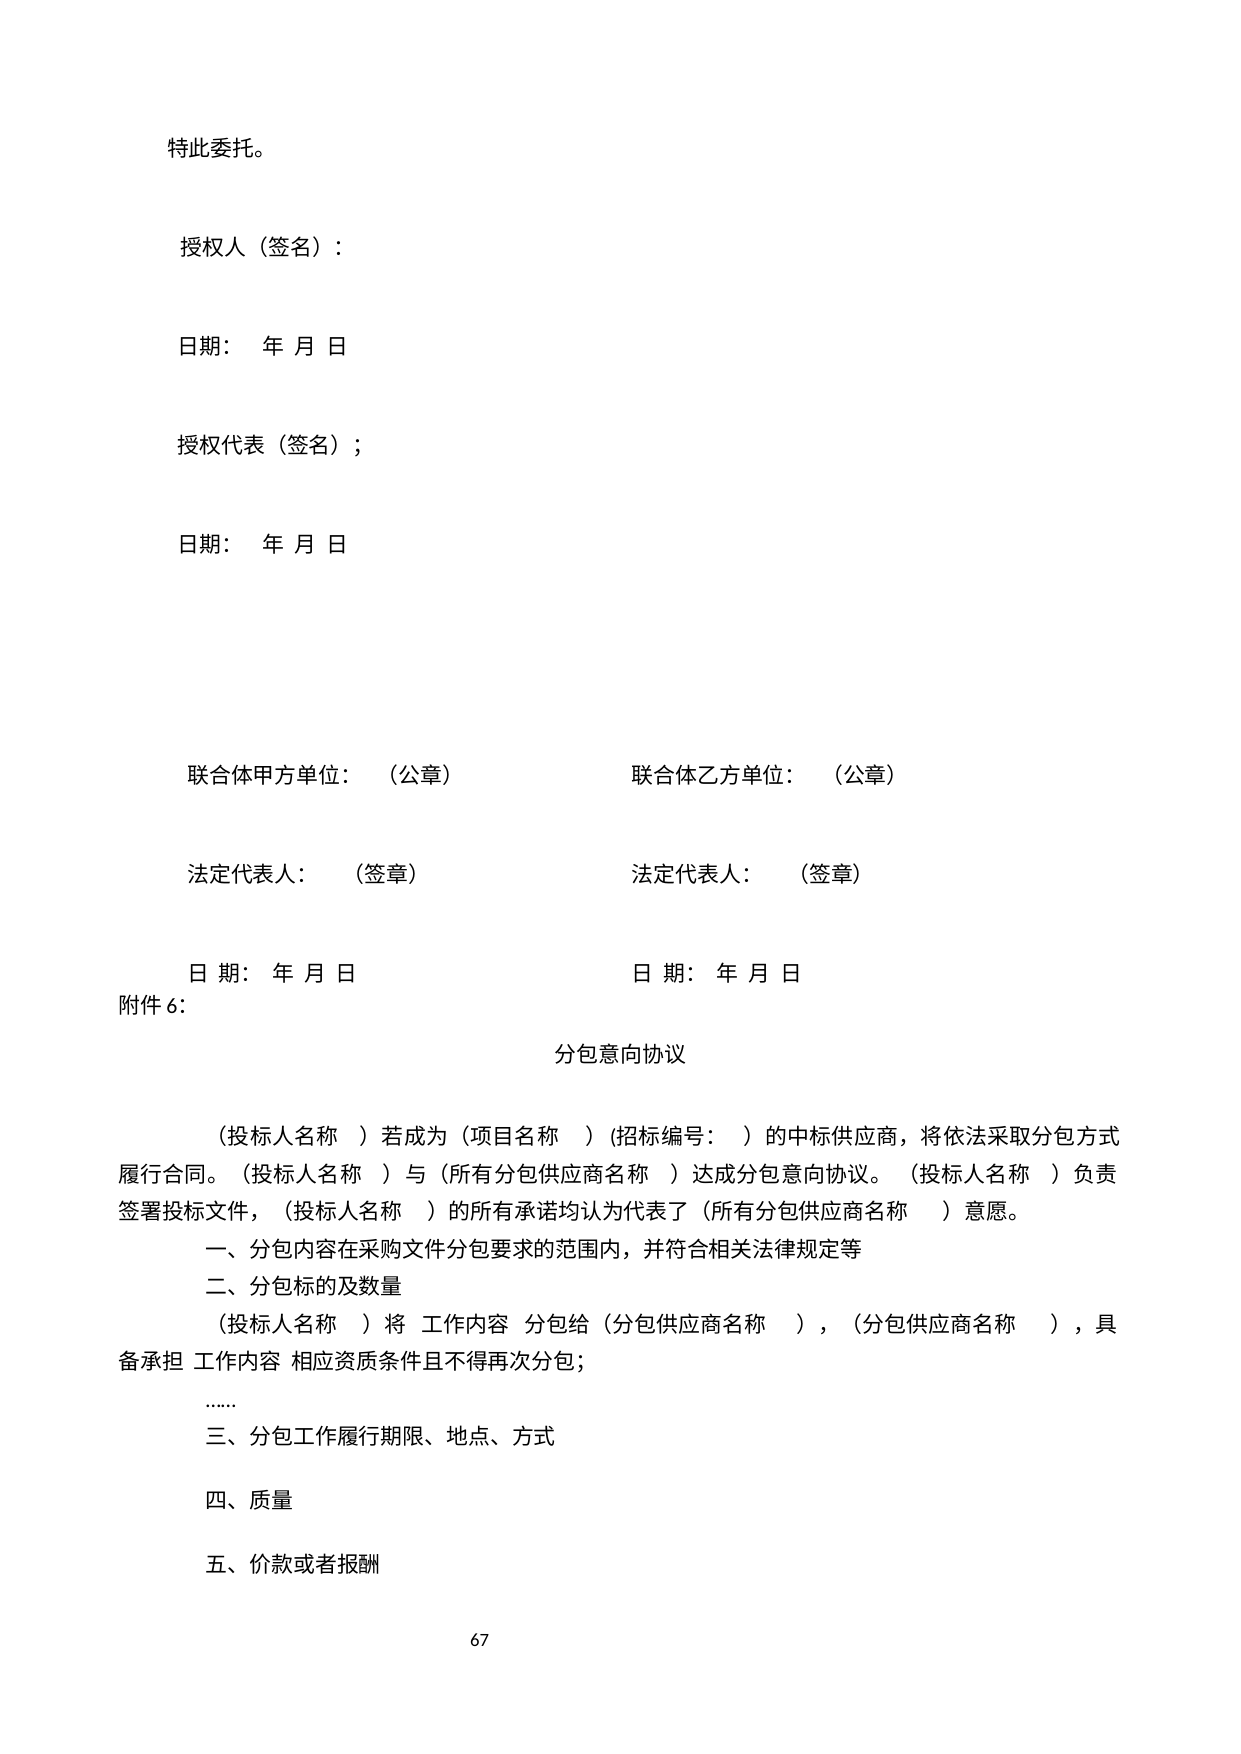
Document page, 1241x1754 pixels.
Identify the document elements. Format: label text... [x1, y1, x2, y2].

text （投标人名称 ）若成为（项目名称 ）(招标编号： ）的中标供应商，将依法采取分包方式履行合同。（投标人名称 ）与（所有分包供应商名称 ）达成分包意向协议。 （投标人名称 ）负责签署投标文件，（投标人名称 ）的所有承诺均认为代表了（所有分包供应商名称 ）意愿。 [118, 1114, 1122, 1227]
text 授权代表（签名）； [118, 427, 1122, 460]
text 特此委托。 [118, 130, 1122, 163]
text 日期： 年 月 日 [162, 328, 1122, 361]
text 五、价款或者报酬 [118, 1543, 1122, 1580]
text 三、分包工作履行期限、地点、方式 [206, 1414, 1122, 1452]
text 一、分包内容在采购文件分包要求的范围内，并符合相关法律规定等 [118, 1227, 1122, 1264]
text 四、质量 [206, 1479, 1122, 1516]
text 授权人（签名）： [118, 229, 1122, 262]
text 日期： 年 月 日 [118, 526, 1122, 559]
text 二、分包标的及数量 [118, 1264, 1122, 1302]
table_header 联合体乙方单位： （公章） 法定代表人： （签章） 日 期： 年 月 日 [620, 691, 1064, 988]
text 附件6： [118, 988, 1122, 1020]
text 分包意向协议 [118, 1036, 1122, 1069]
text （投标人名称 ）将 工作内容 分包给（分包供应商名称 ），（分包供应商名称 ），具备承担 工作内容 相应资质条件且不得再次分包； [118, 1302, 1122, 1377]
table_header 联合体甲方单位： （公章） 法定代表人： （签章） 日 期： 年 月 日 [176, 691, 620, 988]
text …… [118, 1377, 1122, 1414]
